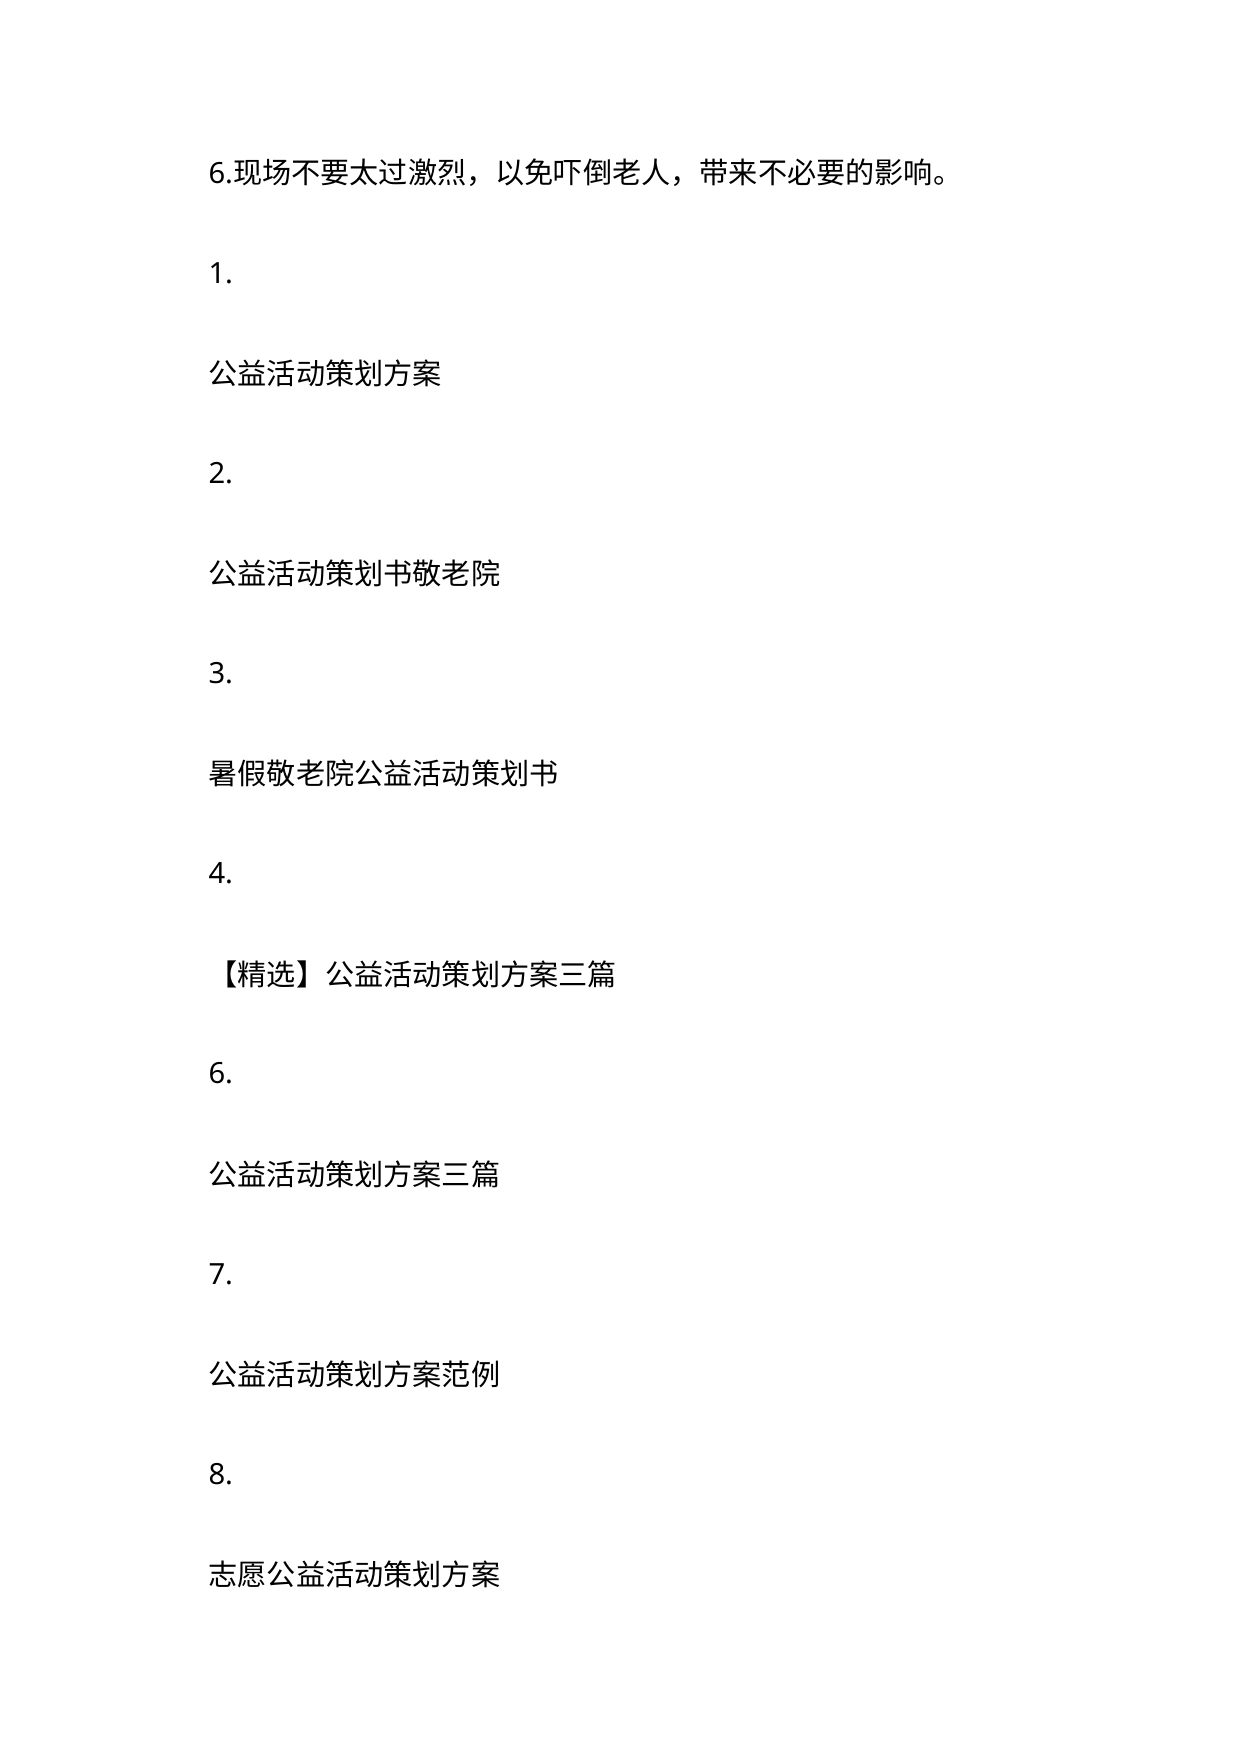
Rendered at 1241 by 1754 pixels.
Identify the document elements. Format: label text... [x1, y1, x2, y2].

text 7. [150, 1253, 1090, 1293]
text 1. [150, 252, 1090, 292]
text 6. [150, 1053, 1090, 1092]
text 6.现场不要太过激烈，以免吓倒老人，带来不必要的影响。 [150, 150, 1090, 192]
text 公益活动策划方案 [150, 350, 1090, 393]
text 2. [150, 452, 1090, 492]
text 【精选】公益活动策划方案三篇 [150, 951, 1090, 993]
text 公益活动策划方案范例 [150, 1351, 1090, 1394]
text 3. [150, 652, 1090, 692]
text 4. [150, 853, 1090, 892]
text 公益活动策划书敬老院 [150, 551, 1090, 593]
text 公益活动策划方案三篇 [150, 1151, 1090, 1193]
text 志愿公益活动策划方案 [150, 1552, 1090, 1594]
text 暑假敬老院公益活动策划书 [150, 751, 1090, 793]
text 8. [150, 1453, 1090, 1493]
